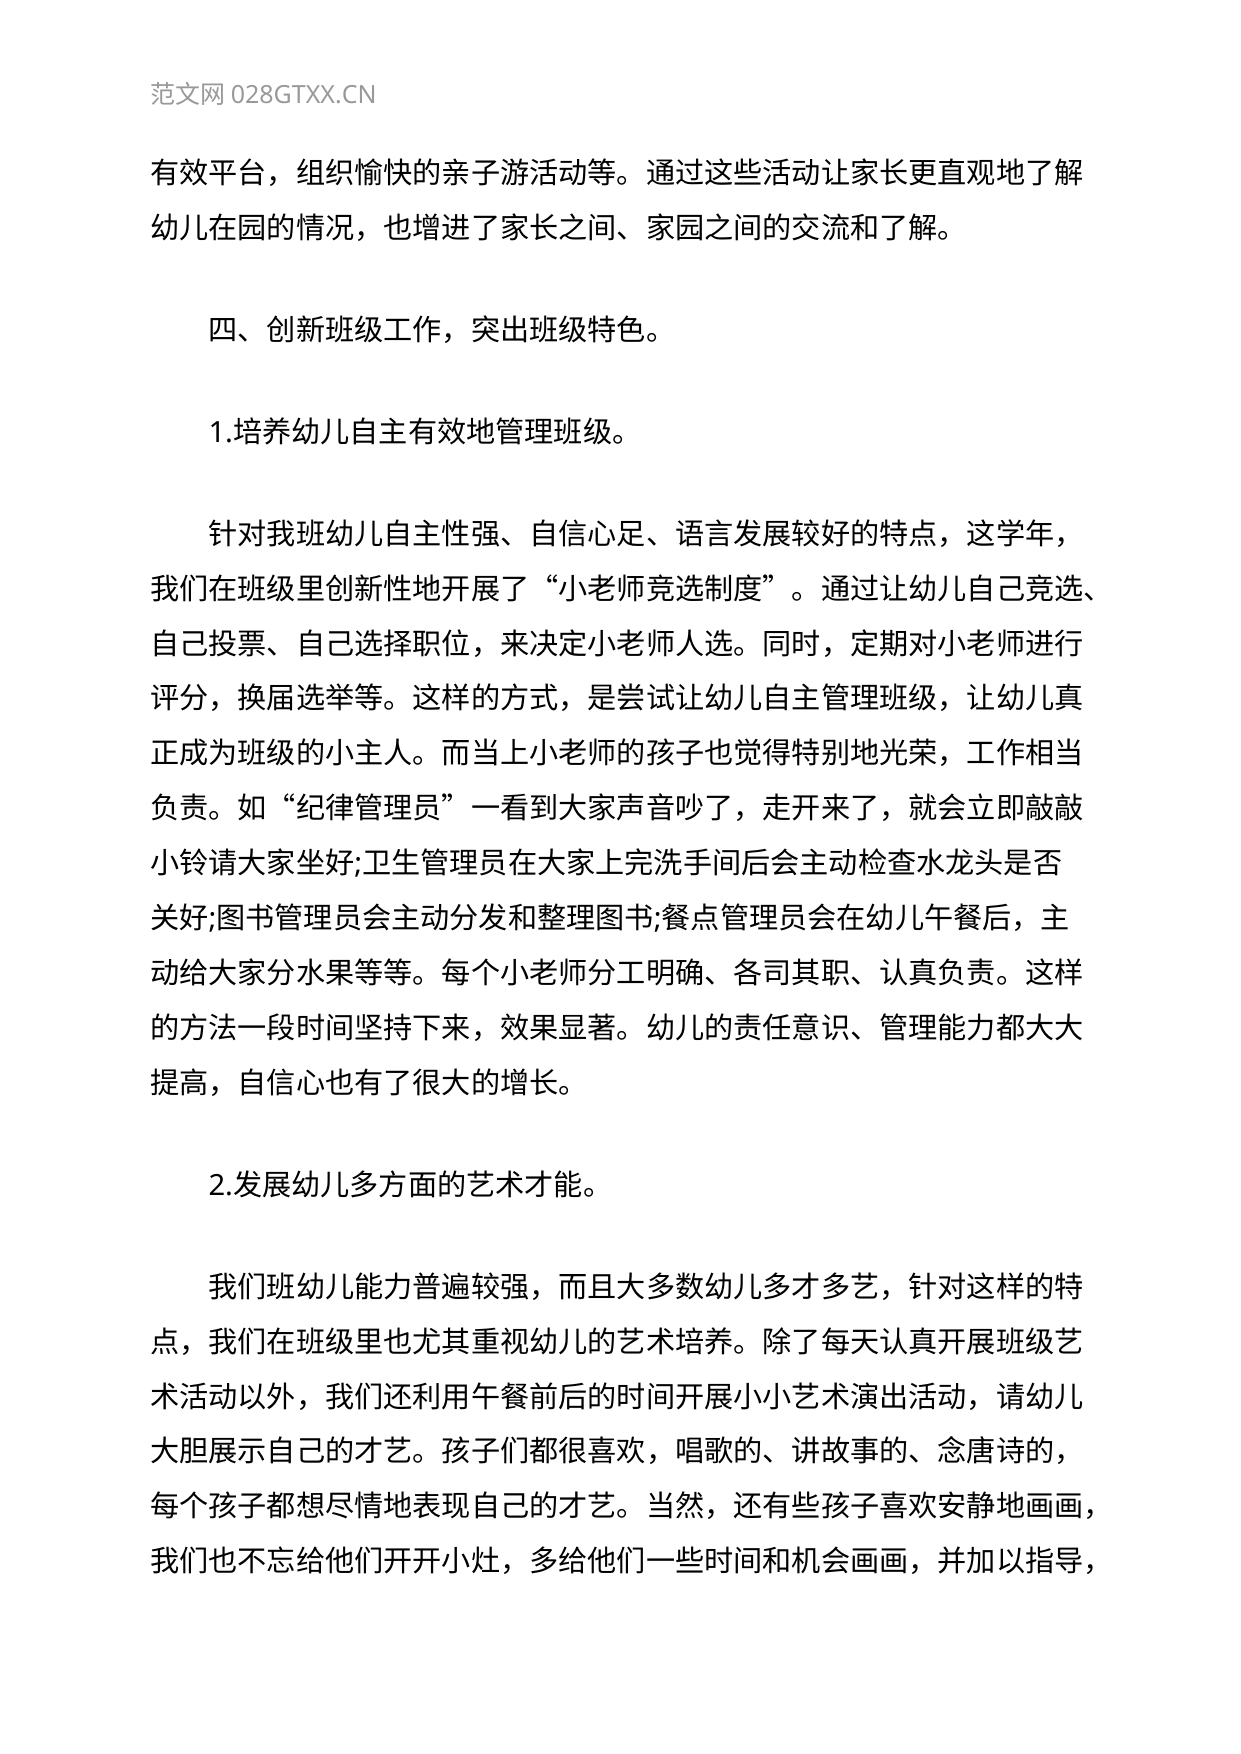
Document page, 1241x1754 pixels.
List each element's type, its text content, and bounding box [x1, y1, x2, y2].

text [150, 1263, 1090, 1580]
text 四、创新班级工作，突出班级特色。 [150, 307, 1090, 349]
text 2.发展幼儿多方面的艺术才能。 [150, 1161, 1090, 1204]
text 1.培养幼儿自主有效地管理班级。 [150, 408, 1090, 451]
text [150, 150, 1090, 247]
text 针对我班幼儿自主性强、自信心足、语言发展较好的特点，这学年，我们在班级里创新性地开展了“小老师竞选制度”。通过让幼儿自己竞选、自己投票、自己选择职位，来决定小老师人选。同时，定期对小老师进行评分，换届选举等。这样的方式，是尝试让幼儿自主管理班级，让幼儿真正成为班级的小主人。而当上小老师的孩子也觉得特别地光荣，工作相当负责。如“纪律管理员”一看到大家声音吵了，走开来了，就会立即敲敲小铃请大家坐好;卫生管理员在大家上完洗手间后会主动检查水龙头是否关好;图书管理员会主动分发和整理图书;餐点管理员会在幼儿午餐后，主动给大家分水果等等。每个小老师分工明确、各司其职、认真负责。这样的方法一段时间坚持下来，效果显著。幼儿的责任意识、管理能力都大大提高，自信心也有了很大的增长。 [150, 510, 1090, 1102]
